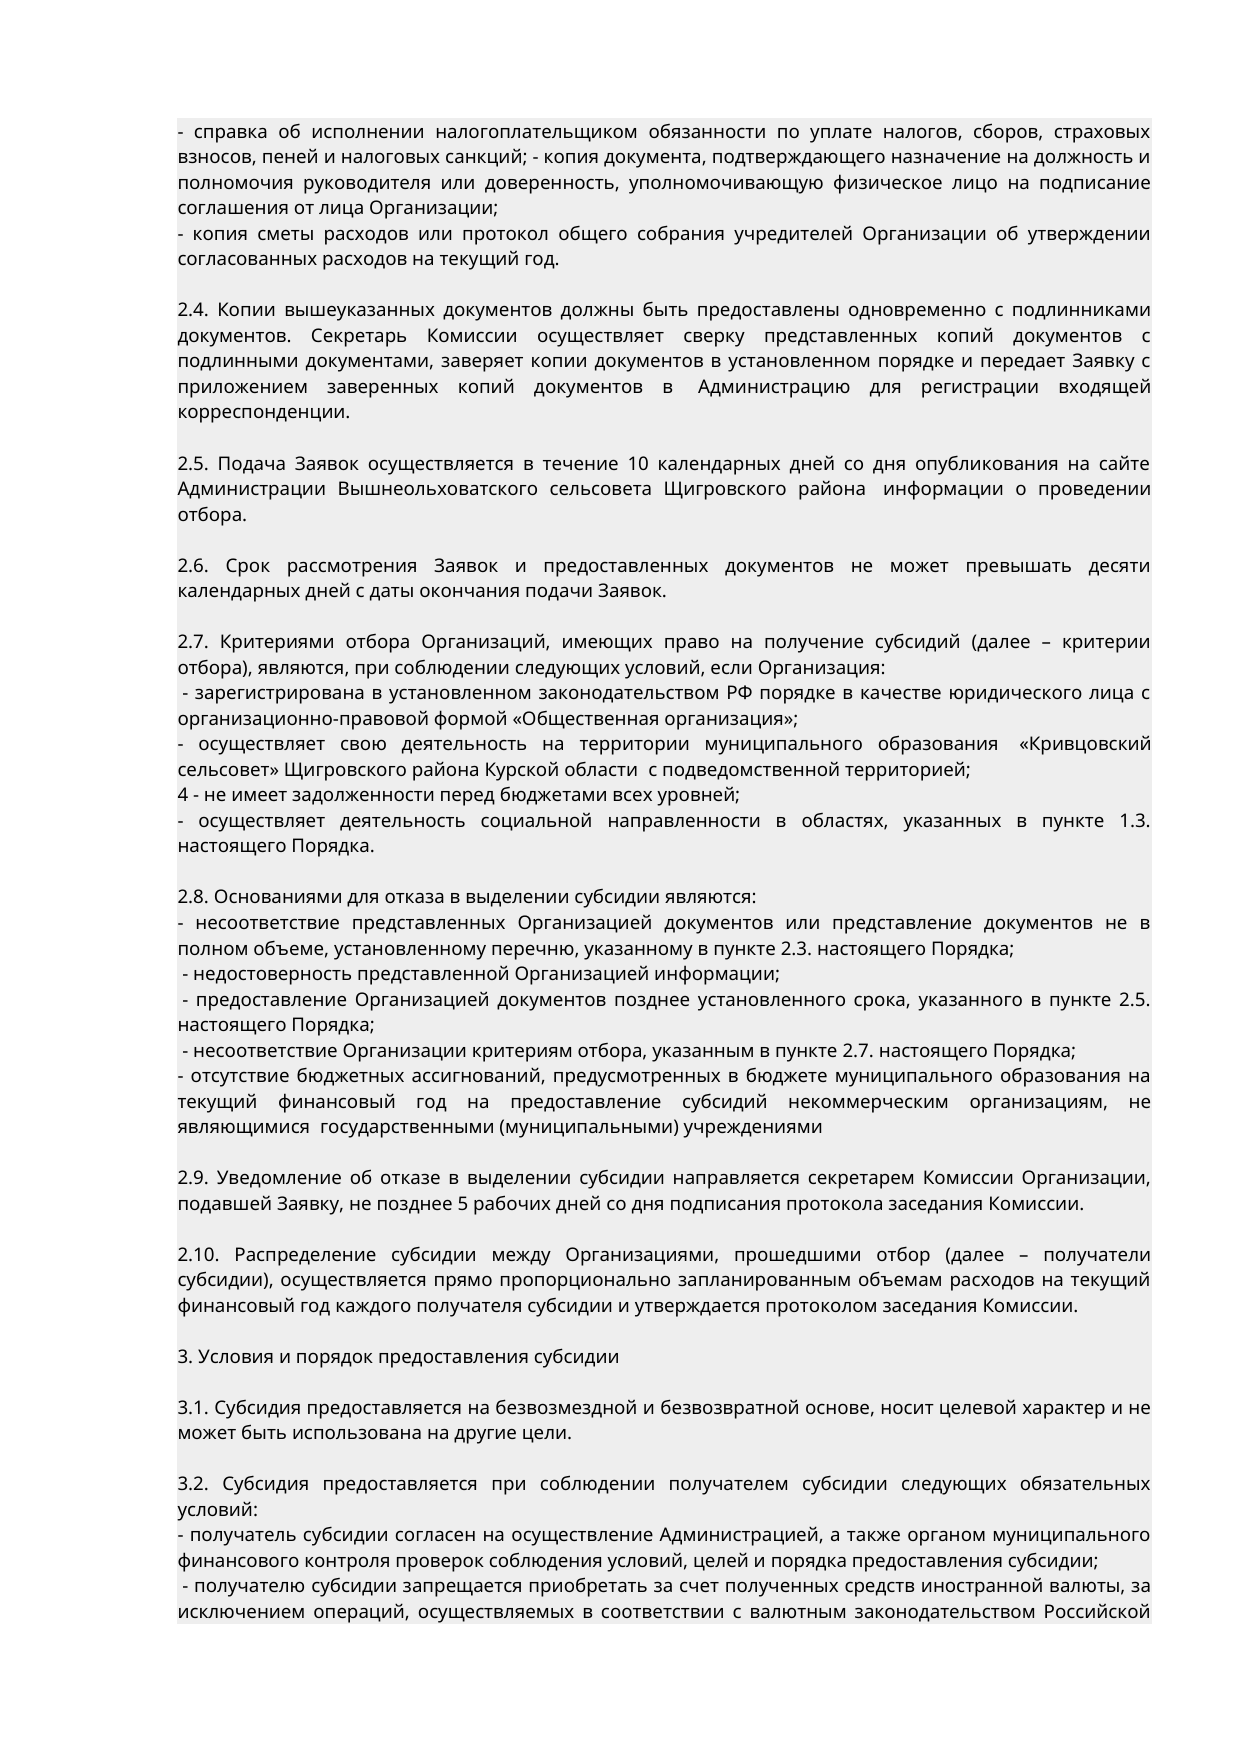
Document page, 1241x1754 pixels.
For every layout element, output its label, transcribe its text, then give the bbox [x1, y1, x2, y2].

text 2.6. Срок рассмотрения Заявок и предоставленных документов не может превышать десяти календарных дней с даты окончания подачи Заявок. [177, 552, 1152, 603]
text - справка об исполнении налогоплательщиком обязанности по уплате налогов, сборов, страховых взносов, пеней и налоговых санкций; - копия документа, подтверждающего назначение на должность и полномочия руководителя или доверенность, уполномочивающую физическое лицо на подписание соглашения от лица Организации; [177, 118, 1152, 220]
text - осуществляет деятельность социальной направленности в областях, указанных в пункте 1.3. настоящего Порядка. [177, 807, 1152, 858]
text - предоставление Организацией документов позднее установленного срока, указанного в пункте 2.5. настоящего Порядка; [177, 986, 1152, 1037]
text - зарегистрирована в установленном законодательством РФ порядке в качестве юридического лица с организационно-правовой формой «Общественная организация»; [177, 679, 1152, 731]
text - получатель субсидии согласен на осуществление Администрацией, а также органом муниципального финансового контроля проверок соблюдения условий, целей и порядка предоставления субсидии; [177, 1522, 1152, 1573]
text - несоответствие представленных Организацией документов или представление документов не в полном объеме, установленному перечню, указанному в пункте 2.3. настоящего Порядка; [177, 909, 1152, 960]
text 2.9. Уведомление об отказе в выделении субсидии направляется секретарем Комиссии Организации, подавшей Заявку, не позднее 5 рабочих дней со дня подписания протокола заседания Комиссии. [177, 1164, 1152, 1216]
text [177, 1573, 1152, 1624]
text - осуществляет свою деятельность на территории муниципального образования «Кривцовский сельсовет» Щигровского района Курской области с подведомственной территорией; [177, 731, 1152, 782]
text - недостоверность представленной Организацией информации; [177, 960, 1152, 986]
text 3.2. Субсидия предоставляется при соблюдении получателем субсидии следующих обязательных условий: [177, 1471, 1152, 1522]
text - несоответствие Организации критериям отбора, указанным в пункте 2.7. настоящего Порядка; [177, 1037, 1152, 1062]
text 3.1. Субсидия предоставляется на безвозмездной и безвозвратной основе, носит целевой характер и не может быть использована на другие цели. [177, 1394, 1152, 1445]
text 2.10. Распределение субсидии между Организациями, прошедшими отбор (далее – получатели субсидии), осуществляется прямо пропорционально запланированным объемам расходов на текущий финансовый год каждого получателя субсидии и утверждается протоколом заседания Комиссии. [177, 1241, 1152, 1318]
text 2.5. Подача Заявок осуществляется в течение 10 календарных дней со дня опубликования на сайте Администрации Вышнеольховатского сельсовета Щигровского района информации о проведении отбора. [177, 450, 1152, 526]
text 2.4. Копии вышеуказанных документов должны быть предоставлены одновременно с подлинниками документов. Секретарь Комиссии осуществляет сверку представленных копий документов с подлинными документами, заверяет копии документов в установленном порядке и передает Заявку с приложением заверенных копий документов в Администрацию для регистрации входящей корреспонденции. [177, 297, 1152, 424]
text 4 - не имеет задолженности перед бюджетами всех уровней; [177, 782, 1152, 807]
text - копия сметы расходов или протокол общего собрания учредителей Организации об утверждении согласованных расходов на текущий год. [177, 220, 1152, 271]
text 3. Условия и порядок предоставления субсидии [177, 1343, 1152, 1369]
text - отсутствие бюджетных ассигнований, предусмотренных в бюджете муниципального образования на текущий финансовый год на предоставление субсидий некоммерческим организациям, не являющимися государственными (муниципальными) учреждениями [177, 1062, 1152, 1139]
text 2.7. Критериями отбора Организаций, имеющих право на получение субсидий (далее – критерии отбора), являются, при соблюдении следующих условий, если Организация: [177, 628, 1152, 679]
text 2.8. Основаниями для отказа в выделении субсидии являются: [177, 884, 1152, 909]
